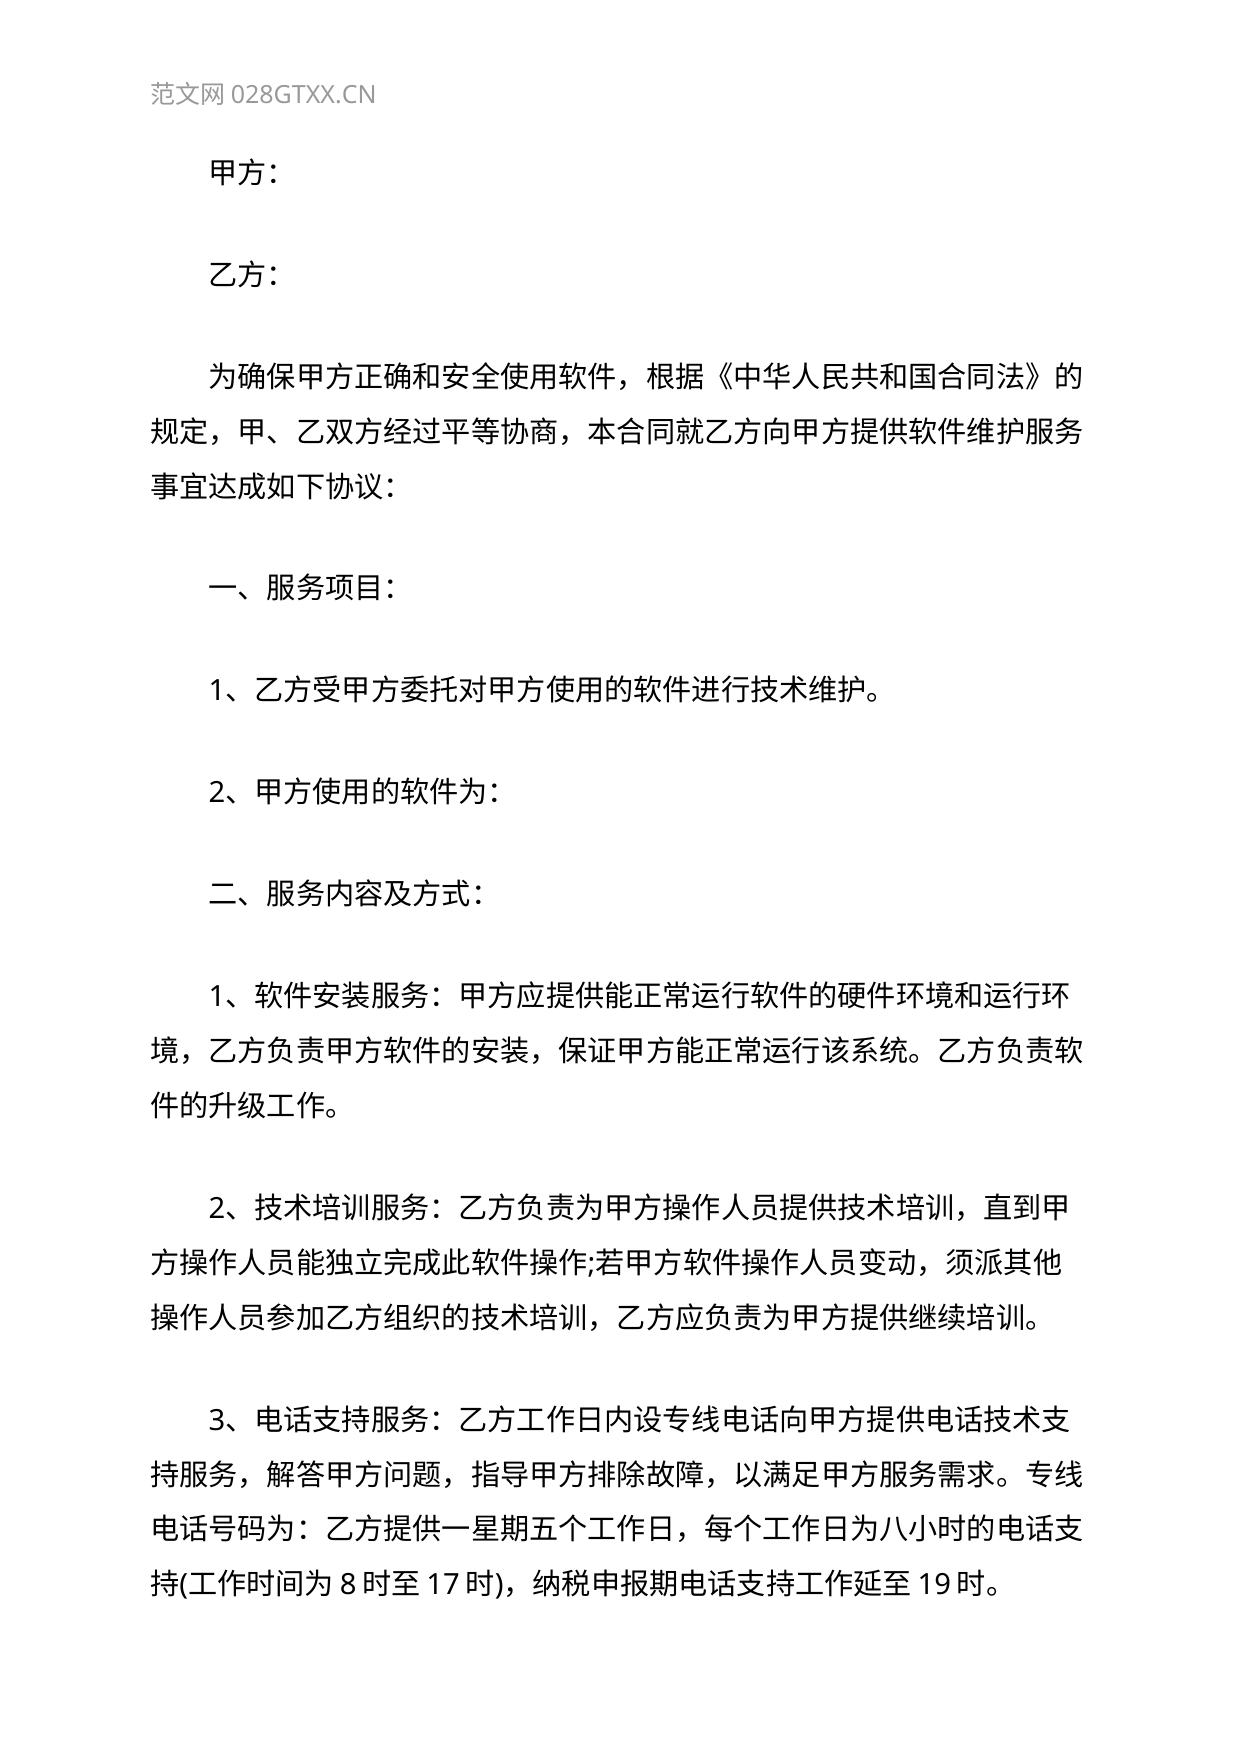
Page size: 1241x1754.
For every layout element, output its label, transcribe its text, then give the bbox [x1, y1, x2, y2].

text 2、甲方使用的软件为： [150, 769, 1090, 811]
text 乙方： [150, 252, 1090, 294]
text 3、电话支持服务：乙方工作日内设专线电话向甲方提供电话技术支持服务，解答甲方问题，指导甲方排除故障，以满足甲方服务需求。专线电话号码为：乙方提供一星期五个工作日，每个工作日为八小时的电话支持(工作时间为8时至17时)，纳税申报期电话支持工作延至19时。 [150, 1396, 1090, 1603]
text 1、乙方受甲方委托对甲方使用的软件进行技术维护。 [150, 667, 1090, 709]
text 2、技术培训服务：乙方负责为甲方操作人员提供技术培训，直到甲方操作人员能独立完成此软件操作;若甲方软件操作人员变动，须派其他操作人员参加乙方组织的技术培训，乙方应负责为甲方提供继续培训。 [150, 1184, 1090, 1337]
text 二、服务内容及方式： [150, 871, 1090, 913]
text 1、软件安装服务：甲方应提供能正常运行软件的硬件环境和运行环境，乙方负责甲方软件的安装，保证甲方能正常运行该系统。乙方负责软件的升级工作。 [150, 973, 1090, 1125]
text 一、服务项目： [150, 565, 1090, 607]
text 甲方： [150, 150, 1090, 192]
text 为确保甲方正确和安全使用软件，根据《中华人民共和国合同法》的规定，甲、乙双方经过平等协商，本合同就乙方向甲方提供软件维护服务事宜达成如下协议： [150, 353, 1090, 506]
